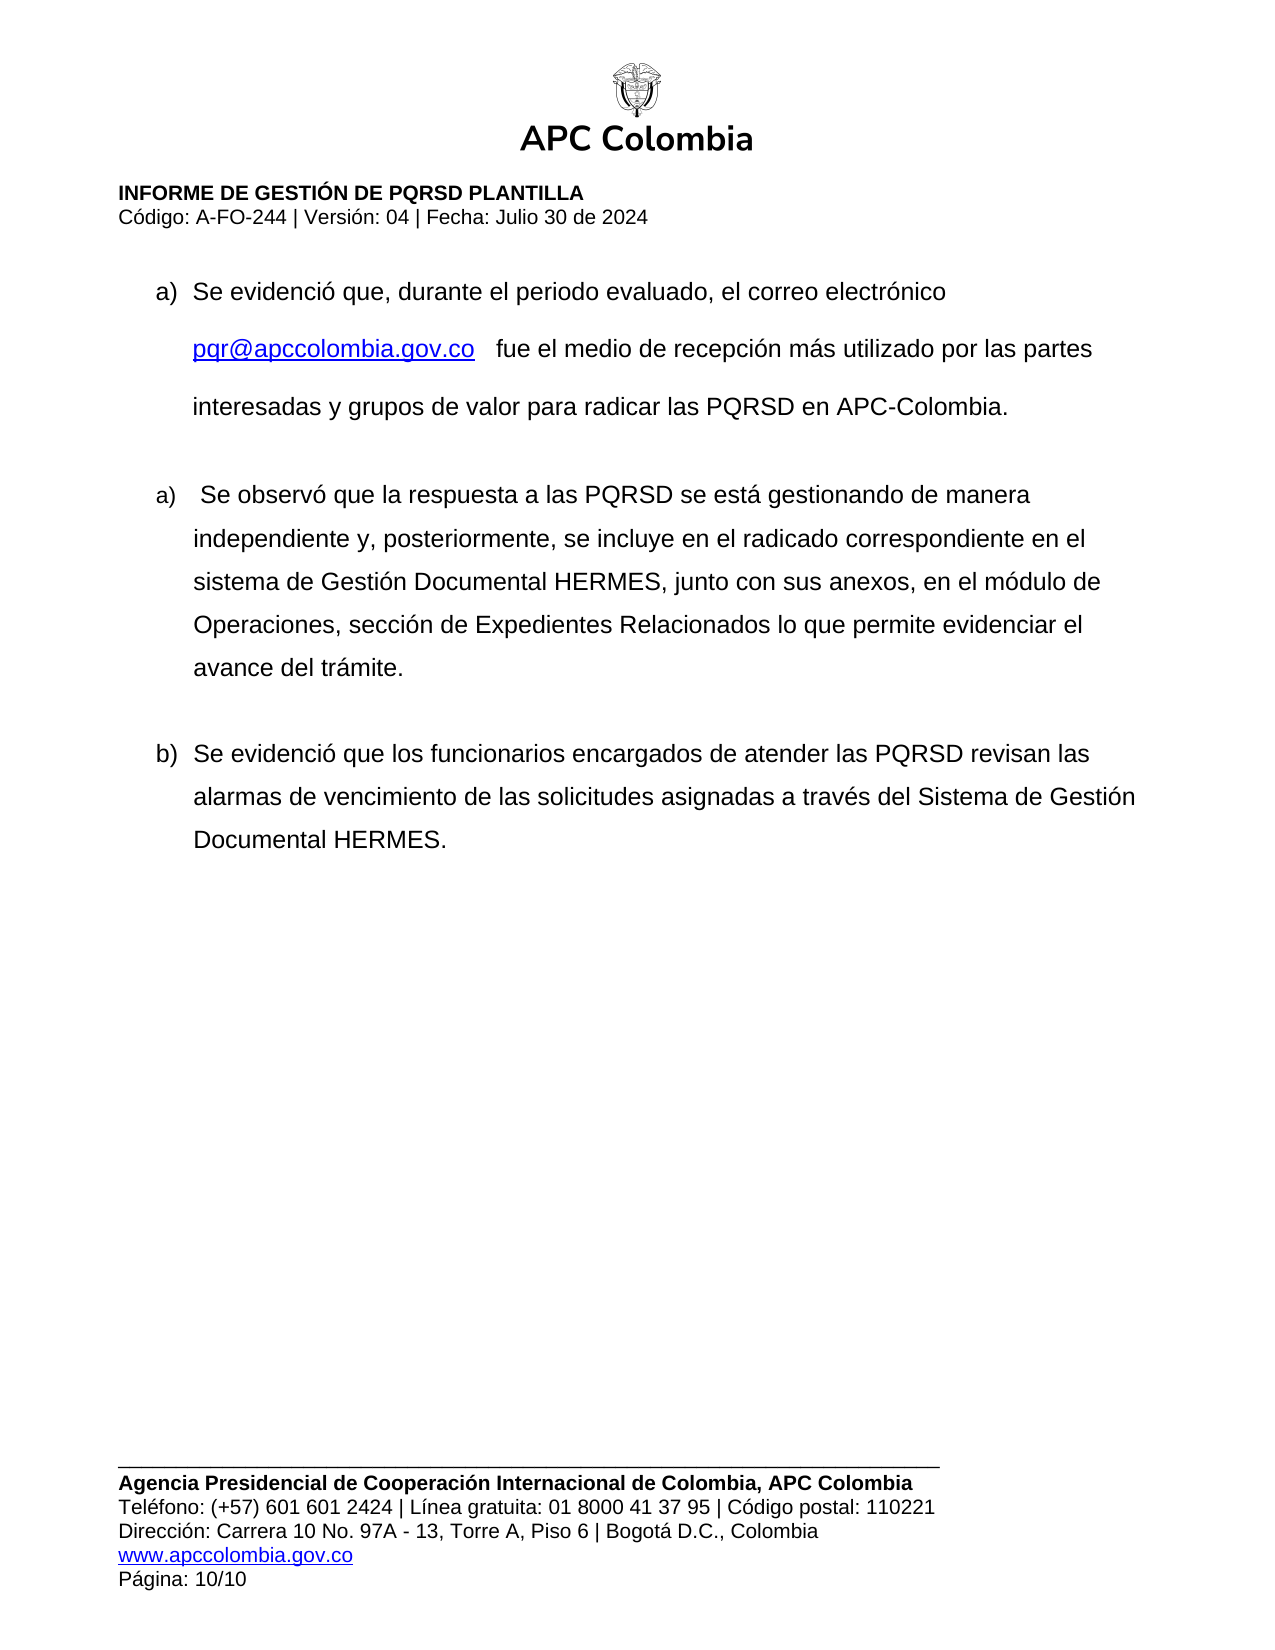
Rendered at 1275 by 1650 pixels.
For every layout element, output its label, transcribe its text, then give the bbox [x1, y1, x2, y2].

list Se evidenció que los funcionarios encargados de atender las PQRSD revisan las alarmas de vencimiento de las solicitudes asignadas a través del Sistema de Gestión Documental HERMES. [156, 739, 1157, 854]
picture [508, 59, 767, 157]
list Se observó que la respuesta a las PQRSD se está gestionando de manera independiente y, posteriormente, se incluye en el radicado correspondiente en el sistema de Gestión Documental HERMES, junto con sus anexos, en el módulo de Operaciones, sección de Expedientes Relacionados lo que permite evidenciar el avance del trámite. [156, 480, 1157, 682]
list Se evidenció que, durante el periodo evaluado, el correo electrónico pqr@apccolombia.gov.co fue el medio de recepción más utilizado por las partes interesadas y grupos de valor para radicar las PQRSD en APC-Colombia. [155, 277, 1157, 421]
